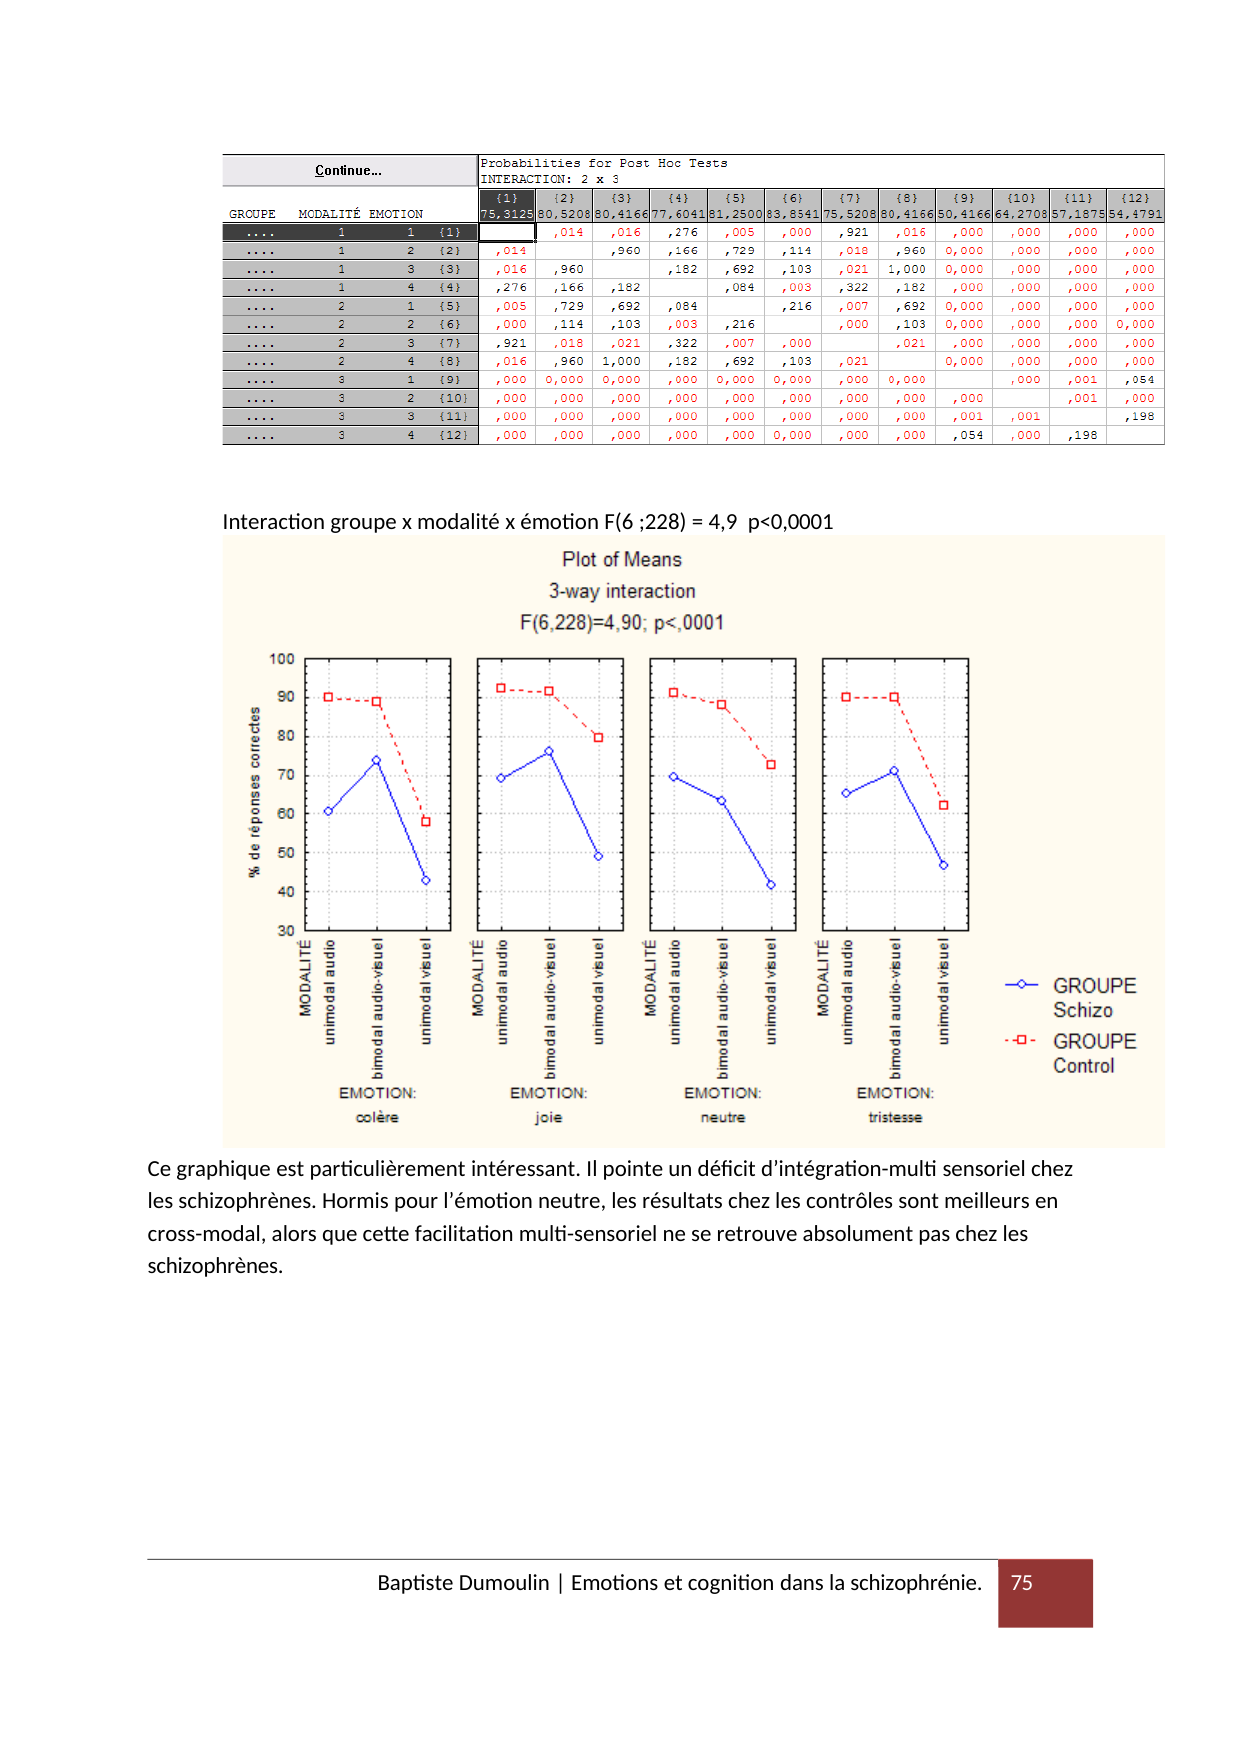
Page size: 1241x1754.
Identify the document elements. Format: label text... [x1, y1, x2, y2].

picture [222, 535, 1166, 1148]
picture [222, 154, 1165, 445]
text Ce graphique est particulièrement intéressant. Il pointe un déficit d’intégration-multi sensoriel chez les schizophrènes. Hormis pour l’émotion neutre, les résultats chez les contrôles sont meilleurs en cross-modal, alors que cette facilitation multi-sensoriel ne se retrouve absolument pas chez les schizophrènes. [147, 1154, 1074, 1279]
text Interaction groupe x modalité x émotion F(6 ;228) = 4,9 p<0,0001 [222, 507, 1232, 535]
